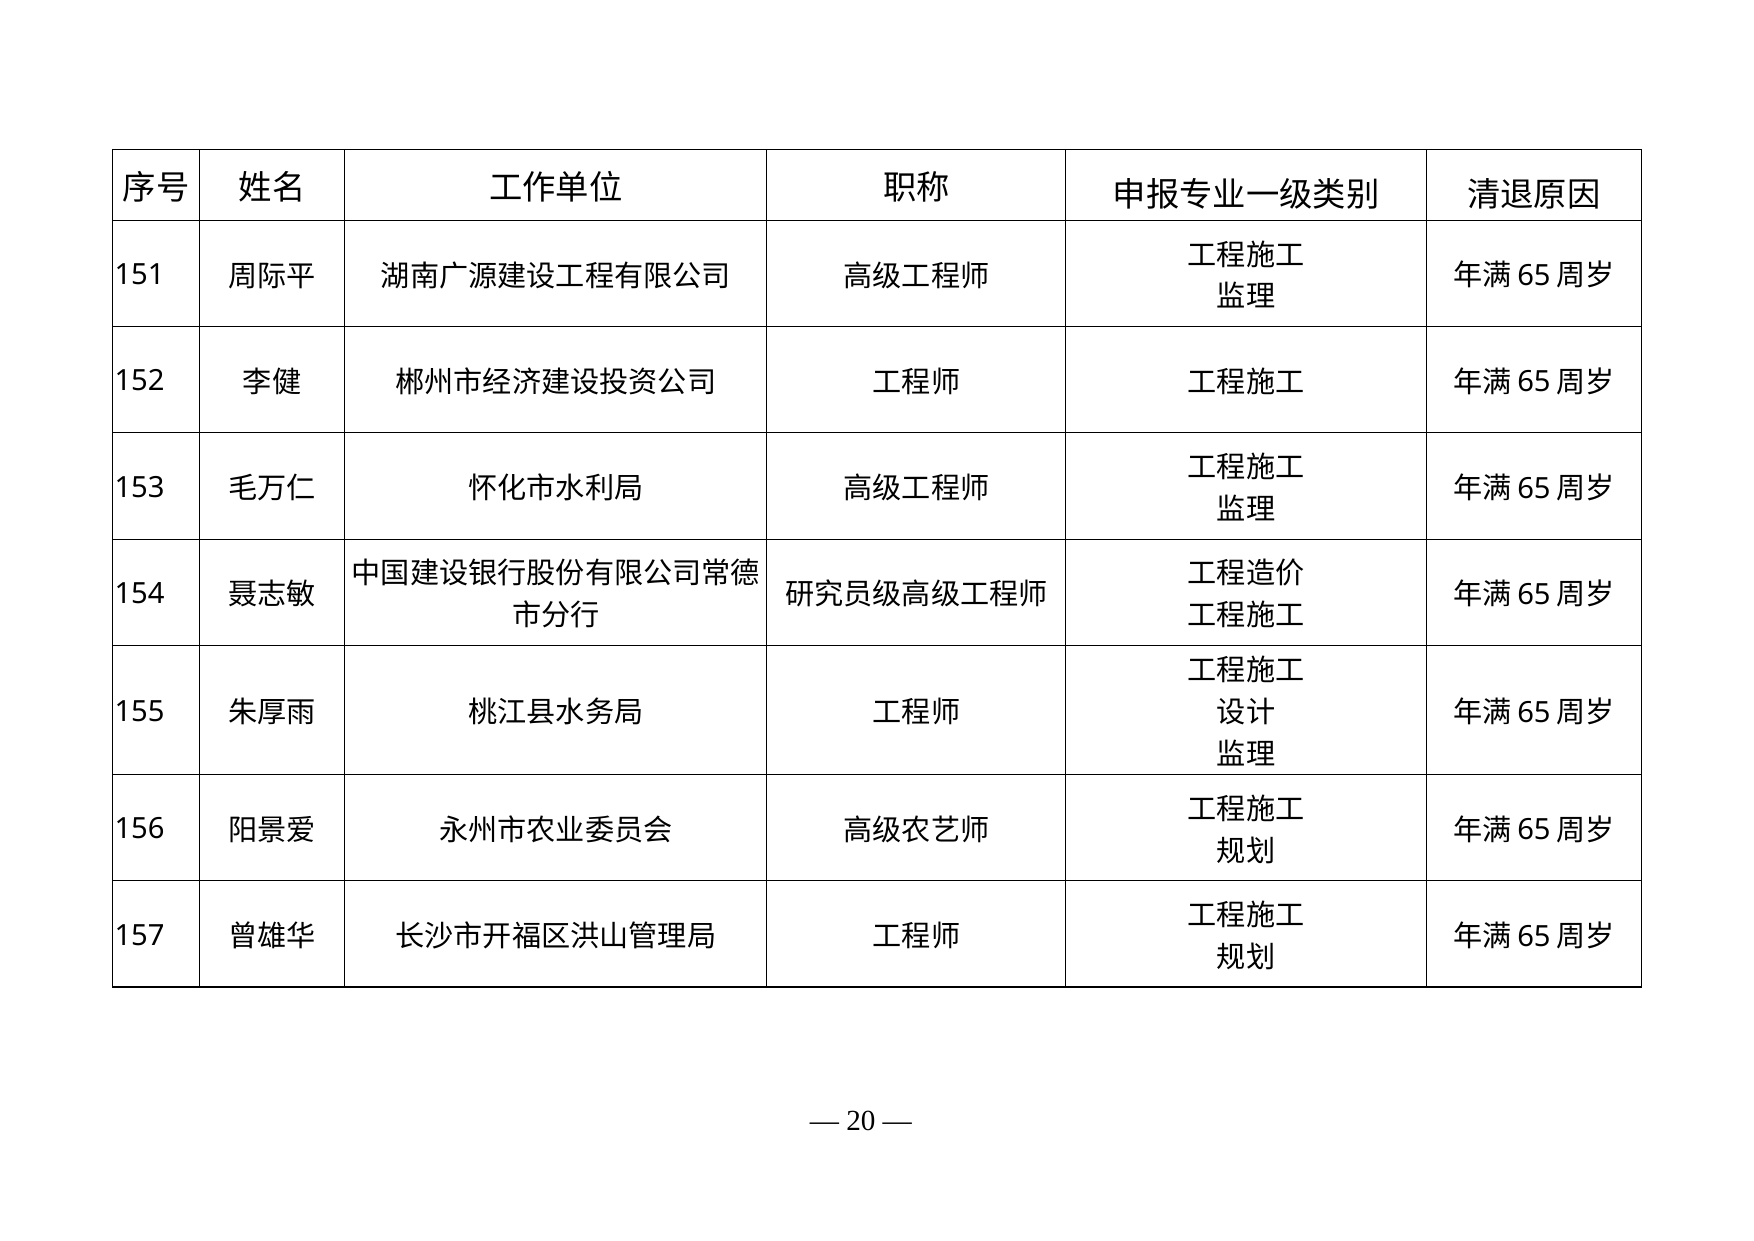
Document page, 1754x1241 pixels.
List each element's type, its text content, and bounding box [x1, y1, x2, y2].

table_cell 高级农艺师 [767, 775, 1065, 880]
table_cell 高级工程师 [767, 433, 1065, 538]
table_cell 工程师 [767, 646, 1065, 774]
table_cell 怀化市水利局 [345, 433, 766, 538]
table_header 清退原因 [1427, 150, 1641, 220]
table_header 职称 [767, 150, 1065, 220]
table_cell 工程施工 设计 监理 [1066, 646, 1426, 774]
table_cell [113, 221, 199, 326]
table_header 申报专业一级类别 [1066, 150, 1426, 220]
table_cell 曾雄华 [200, 881, 344, 986]
table_cell 工程施工 规划 [1066, 775, 1426, 880]
table_cell 阳景爱 [200, 775, 344, 880]
table_header 序号 [113, 150, 199, 220]
table_cell 李健 [200, 327, 344, 432]
table_cell [113, 433, 199, 538]
table_cell 毛万仁 [200, 433, 344, 538]
table_cell 年满65周岁 [1427, 327, 1641, 432]
table_header 姓名 [200, 150, 344, 220]
table_cell 高级工程师 [767, 221, 1065, 326]
table_cell [113, 327, 199, 432]
table_cell 工程施工 规划 [1066, 881, 1426, 986]
table_cell 年满65周岁 [1427, 540, 1641, 645]
table_cell 工程施工 监理 [1066, 433, 1426, 538]
table_cell 朱厚雨 [200, 646, 344, 774]
table_cell 工程施工 监理 [1066, 221, 1426, 326]
table_cell 郴州市经济建设投资公司 [345, 327, 766, 432]
table_cell 工程师 [767, 327, 1065, 432]
table_cell 永州市农业委员会 [345, 775, 766, 880]
table_cell 聂志敏 [200, 540, 344, 645]
table_cell 研究员级高级工程师 [767, 540, 1065, 645]
table_cell [113, 881, 199, 986]
table_cell 年满65周岁 [1427, 221, 1641, 326]
table_cell 年满65周岁 [1427, 881, 1641, 986]
table_cell 工程施工 [1066, 327, 1426, 432]
table_cell [113, 540, 199, 645]
table_cell 工程师 [767, 881, 1065, 986]
table_cell 中国建设银行股份有限公司常德市分行 [345, 540, 766, 645]
table_cell 年满65周岁 [1427, 433, 1641, 538]
table_cell [113, 646, 199, 774]
table_cell 长沙市开福区洪山管理局 [345, 881, 766, 986]
table_cell 周际平 [200, 221, 344, 326]
table_cell 年满65周岁 [1427, 775, 1641, 880]
table_cell [113, 775, 199, 880]
table_cell 年满65周岁 [1427, 646, 1641, 774]
table_header 工作单位 [345, 150, 766, 220]
table_cell 桃江县水务局 [345, 646, 766, 774]
table_cell 湖南广源建设工程有限公司 [345, 221, 766, 326]
table_cell 工程造价 工程施工 [1066, 540, 1426, 645]
